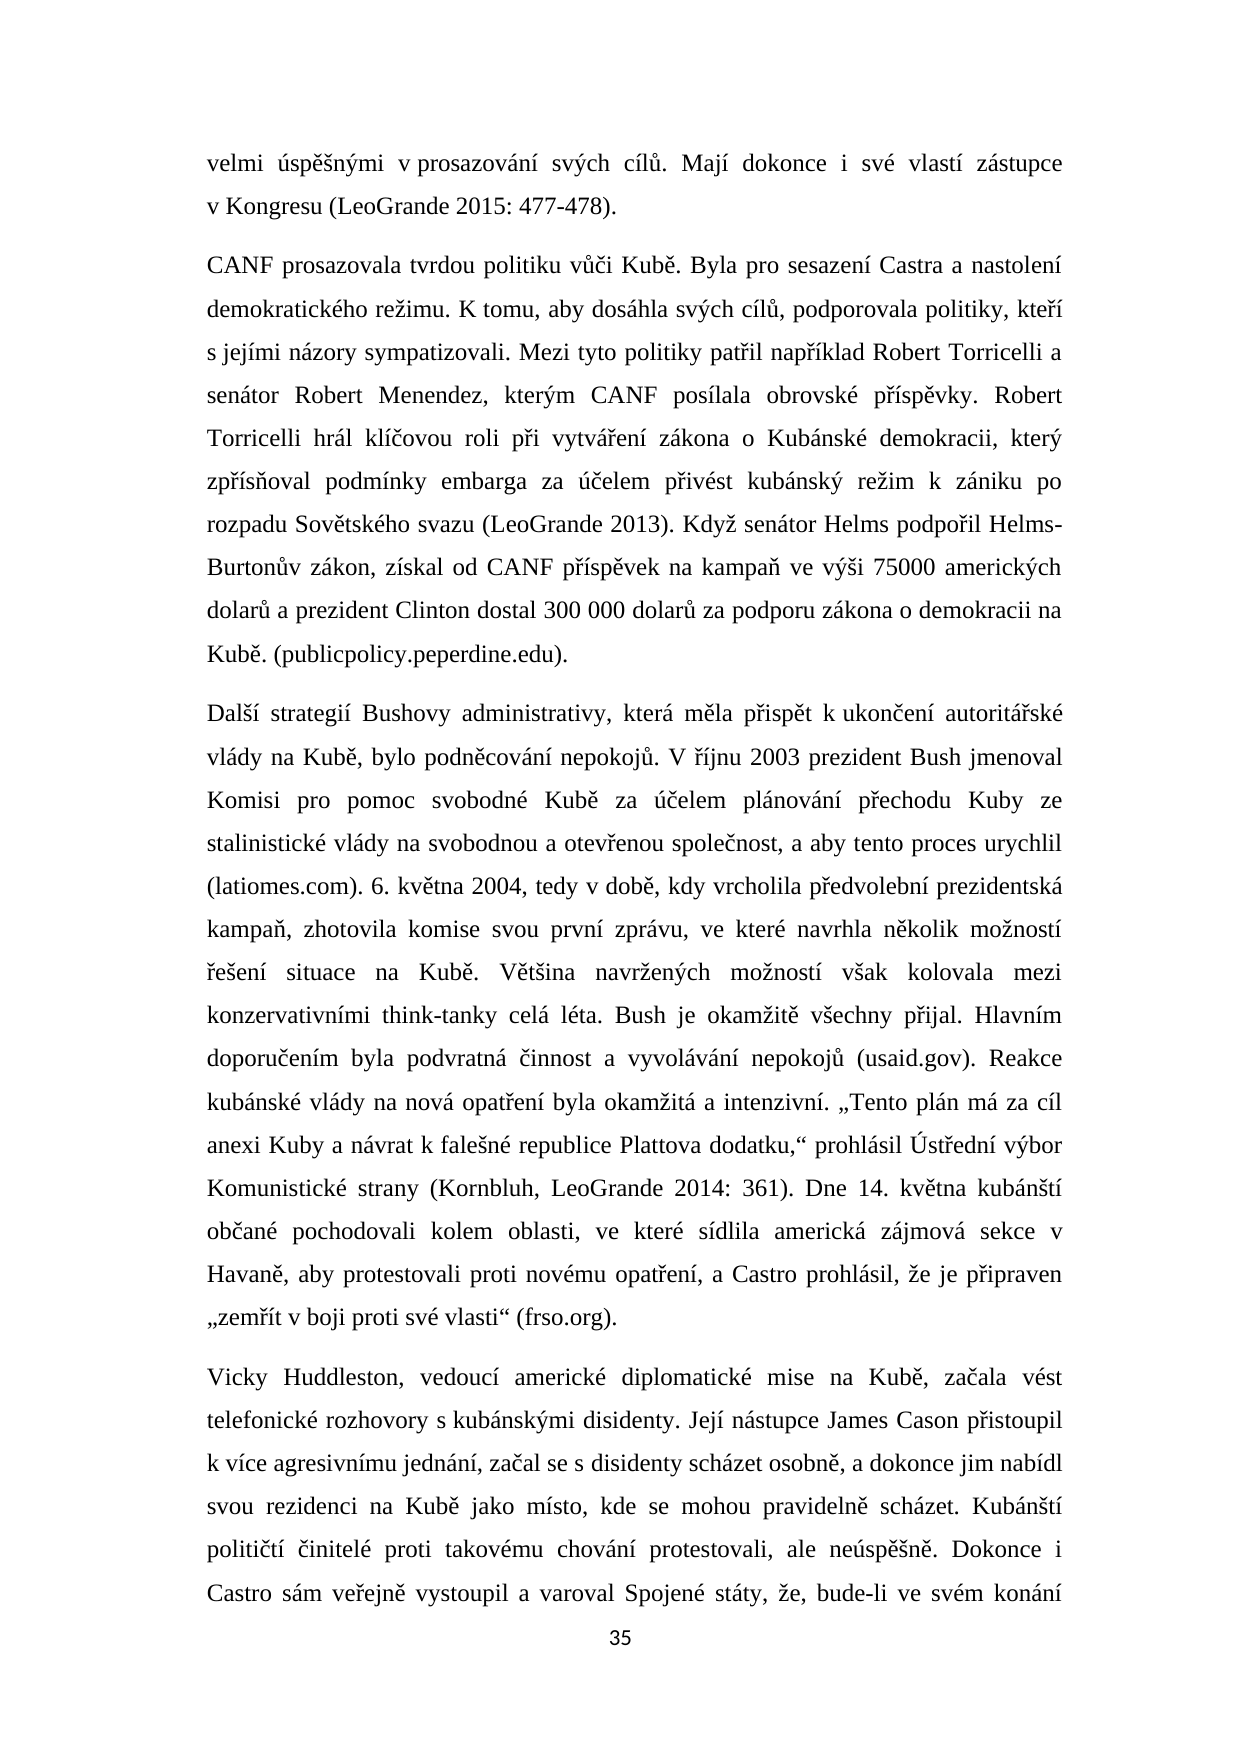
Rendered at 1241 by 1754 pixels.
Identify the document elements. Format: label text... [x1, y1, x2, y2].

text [207, 1362, 1063, 1606]
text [207, 148, 1063, 219]
text CANF prosazovala tvrdou politiku vůči Kubě. Byla pro sesazení Castra a nastolení demokratického režimu. K tomu, aby dosáhla svých cílů, podporovala politiky, kteří s jejími názory sympatizovali. Mezi tyto politiky patřil například Robert Torricelli a senátor Robert Menendez, kterým CANF posílala obrovské příspěvky. Robert Torricelli hrál klíčovou roli při vytváření zákona o Kubánské demokracii, který zpřísňoval podmínky embarga za účelem přivést kubánský režim k zániku po rozpadu Sovětského svazu (LeoGrande 2013). Když senátor Helms podpořil Helms-Burtonův zákon, získal od CANF příspěvek na kampaň ve výši 75000 amerických dolarů a prezident Clinton dostal 300 000 dolarů za podporu zákona o demokracii na Kubě. (publicpolicy.peperdine.edu). [207, 251, 1063, 667]
text Další strategií Bushovy administrativy, která měla přispět k ukončení autoritářské vlády na Kubě, bylo podněcování nepokojů. V říjnu 2003 prezident Bush jmenoval Komisi pro pomoc svobodné Kubě za účelem plánování přechodu Kuby ze stalinistické vlády na svobodnou a otevřenou společnost, a aby tento proces urychlil (latiomes.com). 6. května 2004, tedy v době, kdy vrcholila předvolební prezidentská kampaň, zhotovila komise svou první zprávu, ve které navrhla několik možností řešení situace na Kubě. Většina navržených možností však kolovala mezi konzervativními think-tanky celá léta. Bush je okamžitě všechny přijal. Hlavním doporučením byla podvratná činnost a vyvolávání nepokojů (usaid.gov). Reakce kubánské vlády na nová opatření byla okamžitá a intenzivní. „Tento plán má za cíl anexi Kuby a návrat k falešné republice Plattova dodatku,“ prohlásil Ústřední výbor Komunistické strany (Kornbluh, LeoGrande 2014: 361). Dne 14. května kubánští občané pochodovali kolem oblasti, ve které sídlila americká zájmová sekce v Havaně, aby protestovali proti novému opatření, a Castro prohlásil, že je připraven „zemřít v boji proti své vlasti“ (frso.org). [207, 698, 1063, 1331]
